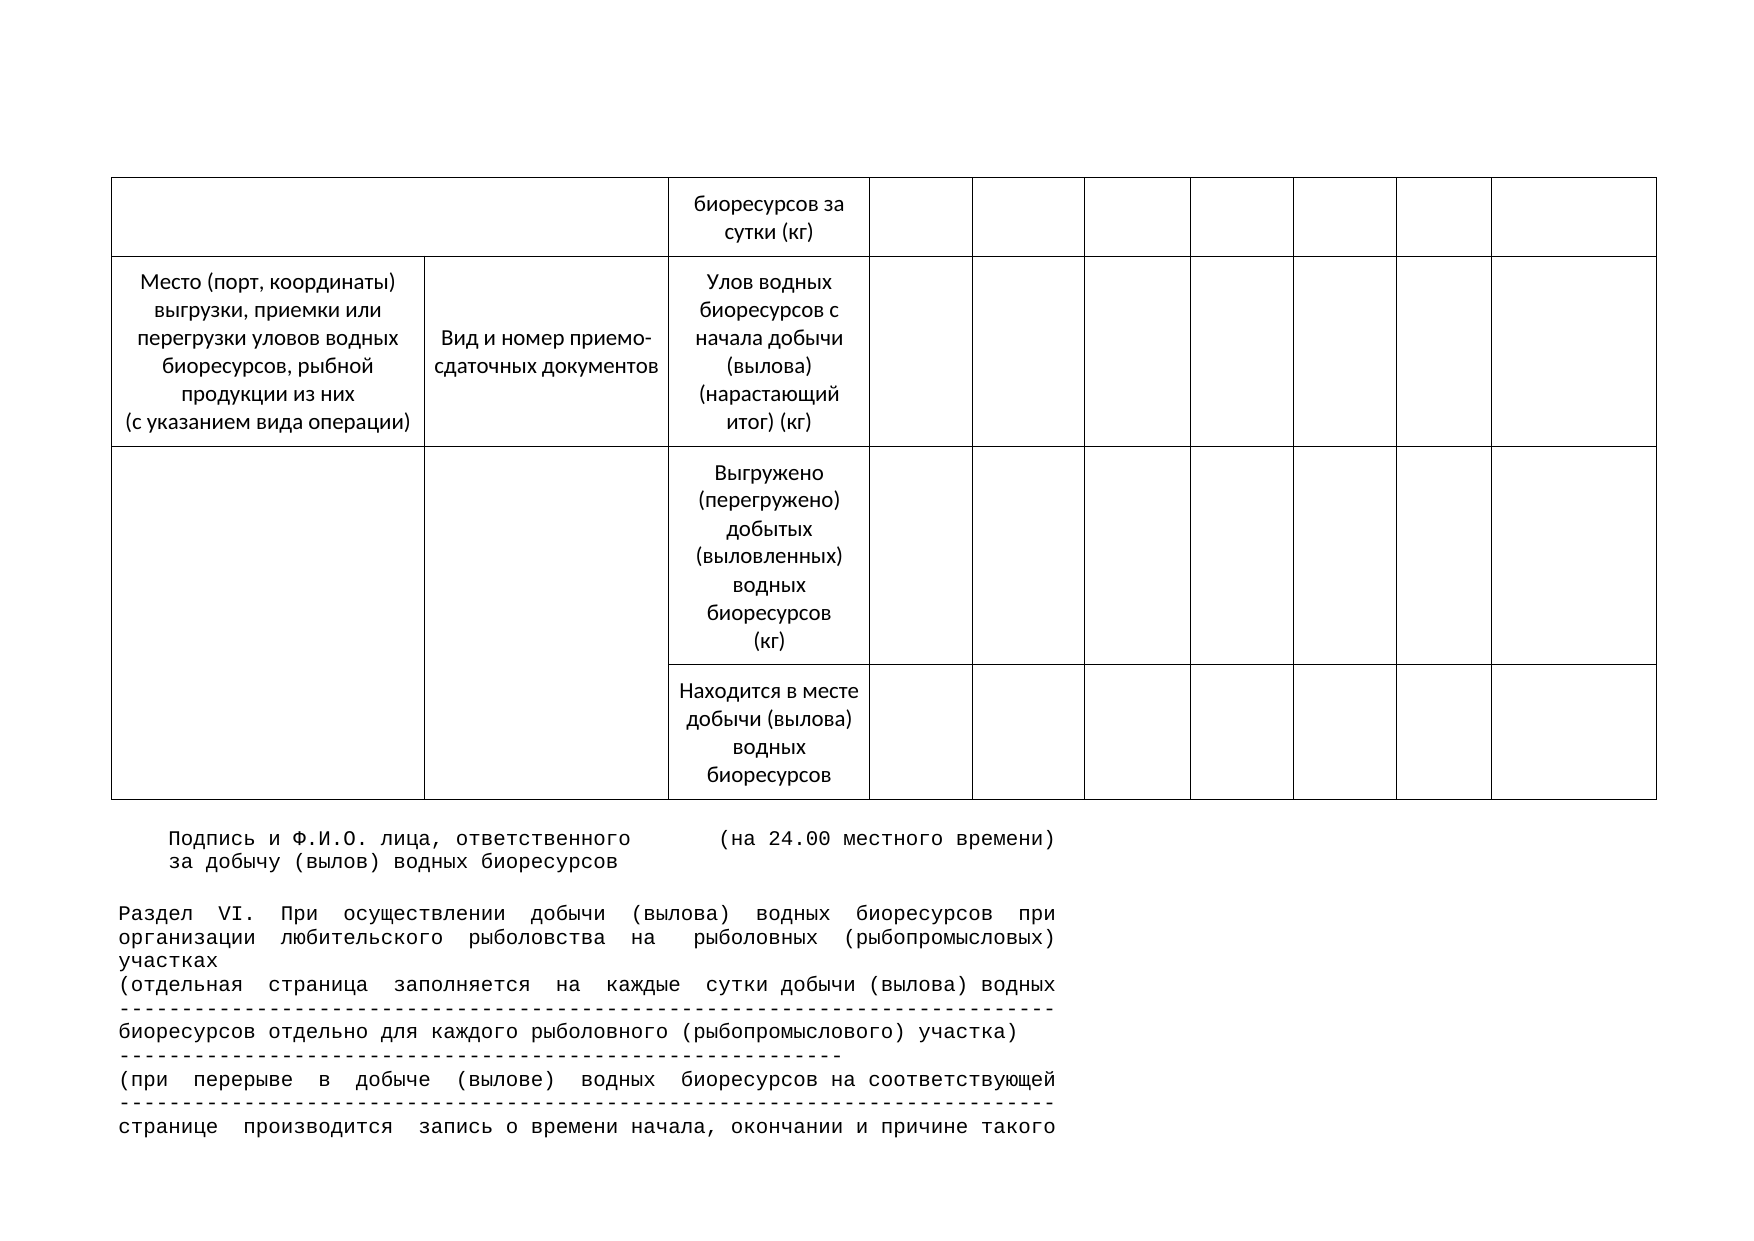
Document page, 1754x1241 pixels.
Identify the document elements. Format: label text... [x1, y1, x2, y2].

table_cell [1397, 178, 1491, 256]
text Раздел VI. При осуществлении добычи (вылова) водных биоресурсов при [118, 903, 1636, 927]
table_cell [1191, 178, 1293, 256]
table_cell [973, 178, 1084, 256]
text странице производится запись о времени начала, окончании и причине такого [118, 1116, 1636, 1139]
text (при перерыве в добыче (вылове) водных биоресурсов на соответствующей [118, 1069, 1636, 1092]
table_cell [973, 665, 1084, 799]
table_cell Улов водных биоресурсов с начала добычи (вылова) (нарастающий итог) (кг) [669, 257, 869, 446]
table_cell [425, 447, 668, 799]
table_cell [1294, 447, 1396, 664]
table_cell [870, 257, 972, 446]
table_cell [1492, 447, 1656, 664]
text биоресурсов отдельно для каждого рыболовного (рыбопромыслового) участка) [118, 1021, 1636, 1045]
table_cell [1085, 447, 1190, 664]
table_cell Место (порт, координаты) выгрузки, приемки или перегрузки уловов водных биоресурсов, рыбной продукции из них (с указанием вида операции) [112, 257, 424, 446]
table_cell [1397, 257, 1491, 446]
text --------------------------------------------------------------------------- [118, 998, 1636, 1021]
table_cell Выгружено (перегружено) добытых (выловленных) водных биоресурсов (кг) [669, 447, 869, 664]
table_cell [1191, 665, 1293, 799]
table_cell [1085, 257, 1190, 446]
table_cell [870, 178, 972, 256]
text организации любительского рыболовства на рыболовных (рыбопромысловых) [118, 927, 1636, 950]
table_cell [1294, 178, 1396, 256]
table_cell [1294, 257, 1396, 446]
table_cell [973, 257, 1084, 446]
table_cell [1294, 665, 1396, 799]
table_cell [870, 447, 972, 664]
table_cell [112, 178, 668, 256]
table_cell [1492, 178, 1656, 256]
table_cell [669, 178, 869, 256]
text ---------------------------------------------------------- [118, 1045, 1636, 1069]
table_cell [1397, 447, 1491, 664]
table_cell [112, 447, 424, 799]
table_cell [1191, 447, 1293, 664]
table_cell Находится в месте добычи (вылова) водных биоресурсов [669, 665, 869, 799]
text Подпись и Ф.И.О. лица, ответственного (на 24.00 местного времени) [118, 828, 1636, 851]
table_cell [1492, 257, 1656, 446]
table_cell [1191, 257, 1293, 446]
table_cell [1085, 665, 1190, 799]
text за добычу (вылов) водных биоресурсов [118, 851, 1636, 875]
text (отдельная страница заполняется на каждые сутки добычи (вылова) водных [118, 974, 1636, 998]
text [118, 1092, 1636, 1116]
table_cell [1397, 665, 1491, 799]
table_cell [870, 665, 972, 799]
table_cell [973, 447, 1084, 664]
text участках [118, 950, 1636, 974]
table_cell [1492, 665, 1656, 799]
table_cell [1085, 178, 1190, 256]
table_cell Вид и номер приемо-сдаточных документов [425, 257, 668, 446]
